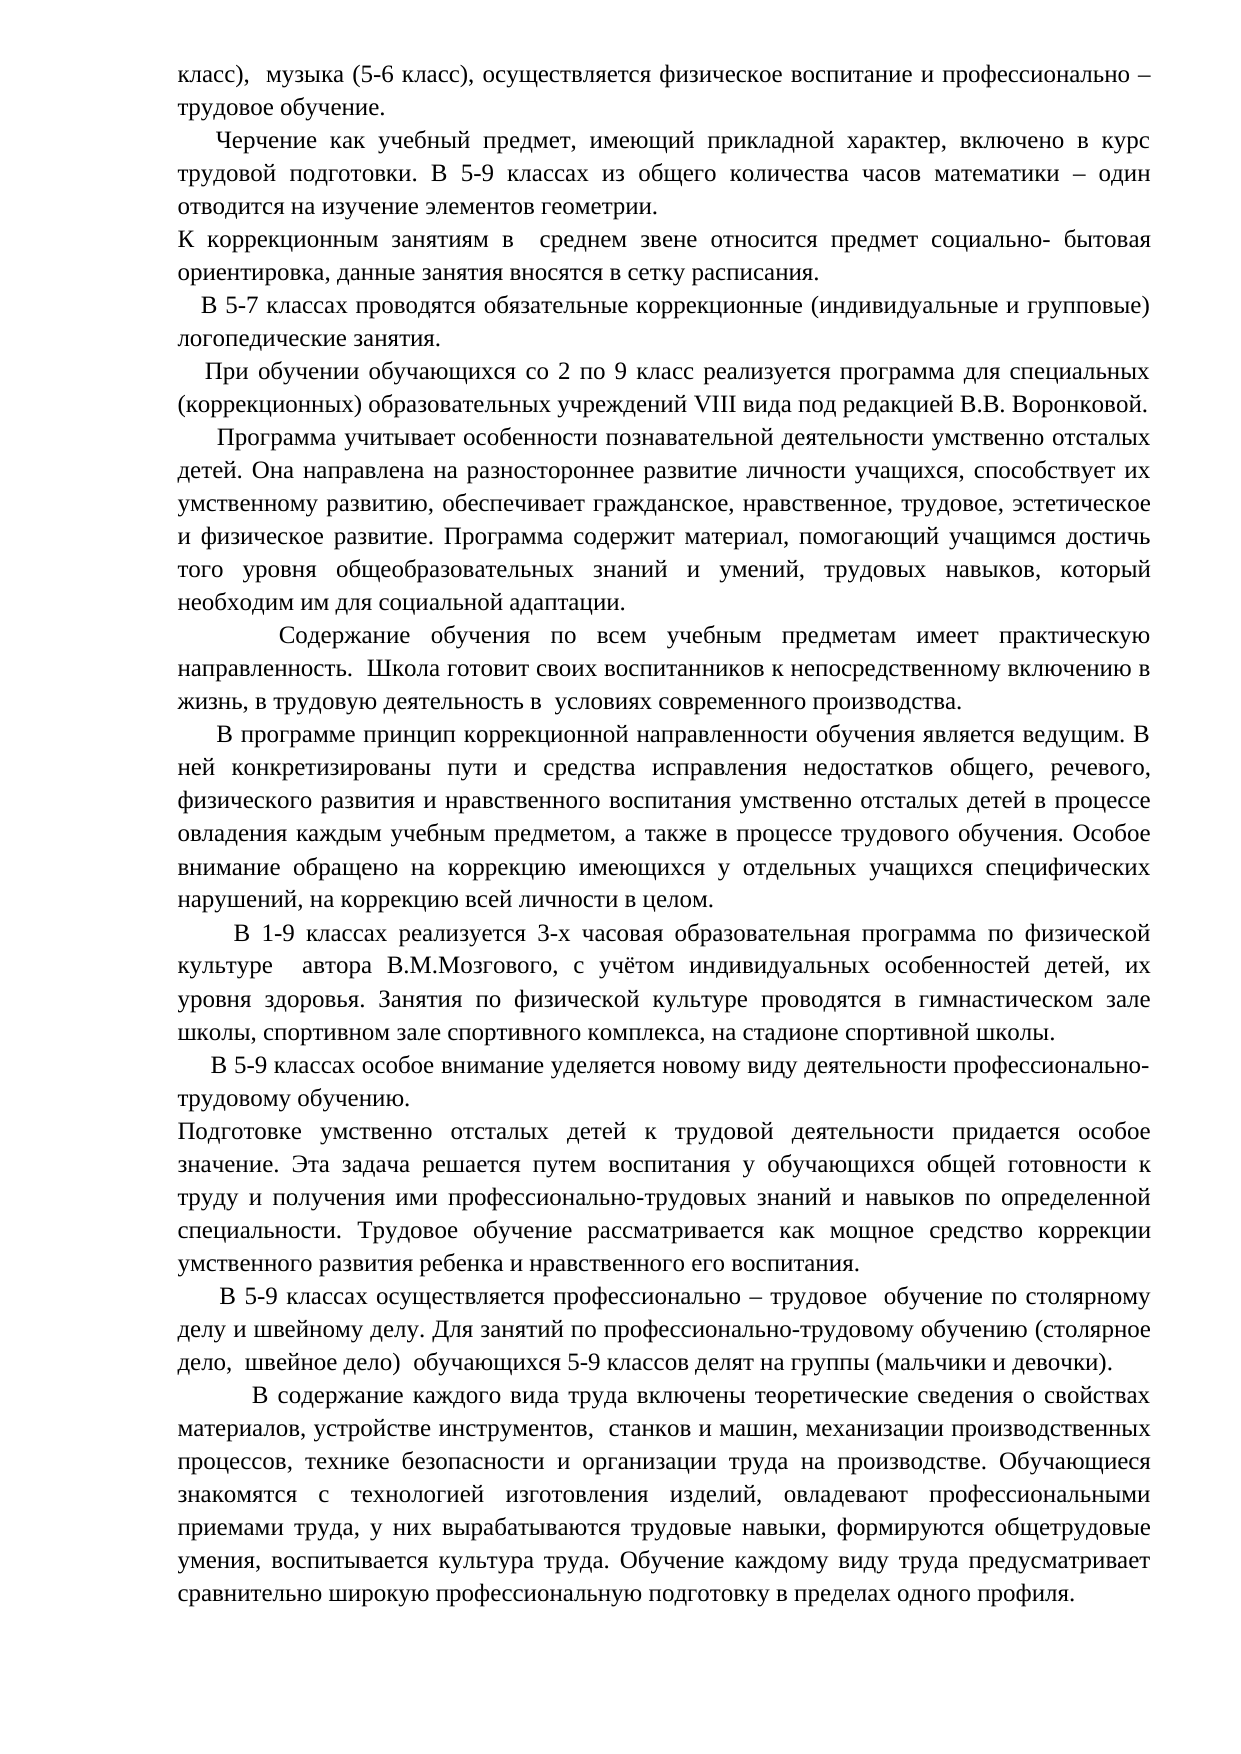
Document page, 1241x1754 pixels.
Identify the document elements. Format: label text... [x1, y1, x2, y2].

text В 5-9 классах осуществляется профессионально – трудовое обучение по столярному делу и швейному делу. Для занятий по профессионально-трудовому обучению (столярное дело, швейное дело) обучающихся 5-9 классов делят на группы (мальчики и девочки). [177, 1281, 1152, 1376]
text В 5-7 классах проводятся обязательные коррекционные (индивидуальные и групповые) логопедические занятия. [177, 290, 1152, 352]
text В 1-9 классах реализуется 3-х часовая образовательная программа по физической культуре автора В.М.Мозгового, с учётом индивидуальных особенностей детей, их уровня здоровья. Занятия по физической культуре проводятся в гимнастическом зале школы, спортивном зале спортивного комплекса, на стадионе спортивной школы. [177, 918, 1152, 1045]
text В 5-9 классах особое внимание уделяется новому виду деятельности профессионально-трудовому обучению. [177, 1050, 1152, 1111]
text При обучении обучающихся со 2 по 9 класс реализуется программа для специальных (коррекционных) образовательных учреждений VIII вида под редакцией В.В. Воронковой. [177, 356, 1152, 418]
text Подготовке умственно отсталых детей к трудовой деятельности придается особое значение. Эта задача решается путем воспитания у обучающихся общей готовности к труду и получения ими профессионально-трудовых знаний и навыков по определенной специальности. Трудовое обучение рассматривается как мощное средство коррекции умственного развития ребенка и нравственного его воспитания. [177, 1116, 1152, 1277]
text К коррекционным занятиям в среднем звене относится предмет социально- бытовая ориентировка, данные занятия вносятся в сетку расписания. [177, 224, 1152, 286]
text Программа учитывает особенности познавательной деятельности умственно отсталых детей. Она направлена на разностороннее развитие личности учащихся, способствует их умственному развитию, обеспечивает гражданское, нравственное, трудовое, эстетическое и физическое развитие. Программа содержит материал, помогающий учащимся достичь того уровня общеобразовательных знаний и умений, трудовых навыков, который необходим им для социальной адаптации. [177, 422, 1152, 616]
text В содержание каждого вида труда включены теоретические сведения о свойствах материалов, устройстве инструментов, станков и машин, механизации производственных процессов, технике безопасности и организации труда на производстве. Обучающиеся знакомятся с технологией изготовления изделий, овладевают профессиональными приемами труда, у них вырабатываются трудовые навыки, формируются общетрудовые умения, воспитывается культура труда. Обучение каждому виду труда предусматривает сравнительно широкую профессиональную подготовку в пределах одного профиля. [177, 1380, 1152, 1607]
text В программе принцип коррекционной направленности обучения является ведущим. В ней конкретизированы пути и средства исправления недостатков общего, речевого, физического развития и нравственного воспитания умственно отсталых детей в процессе овладения каждым учебным предметом, а также в процессе трудового обучения. Особое внимание обращено на коррекцию имеющихся у отдельных учащихся специфических нарушений, на коррекцию всей личности в целом. [177, 719, 1152, 913]
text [177, 59, 1152, 121]
text Содержание обучения по всем учебным предметам имеет практическую направленность. Школа готовит своих воспитанников к непосредственному включению в жизнь, в трудовую деятельность в условиях современного производства. [177, 620, 1152, 715]
text Черчение как учебный предмет, имеющий прикладной характер, включено в курс трудовой подготовки. В 5-9 классах из общего количества часов математики – один отводится на изучение элементов геометрии. [177, 125, 1152, 220]
